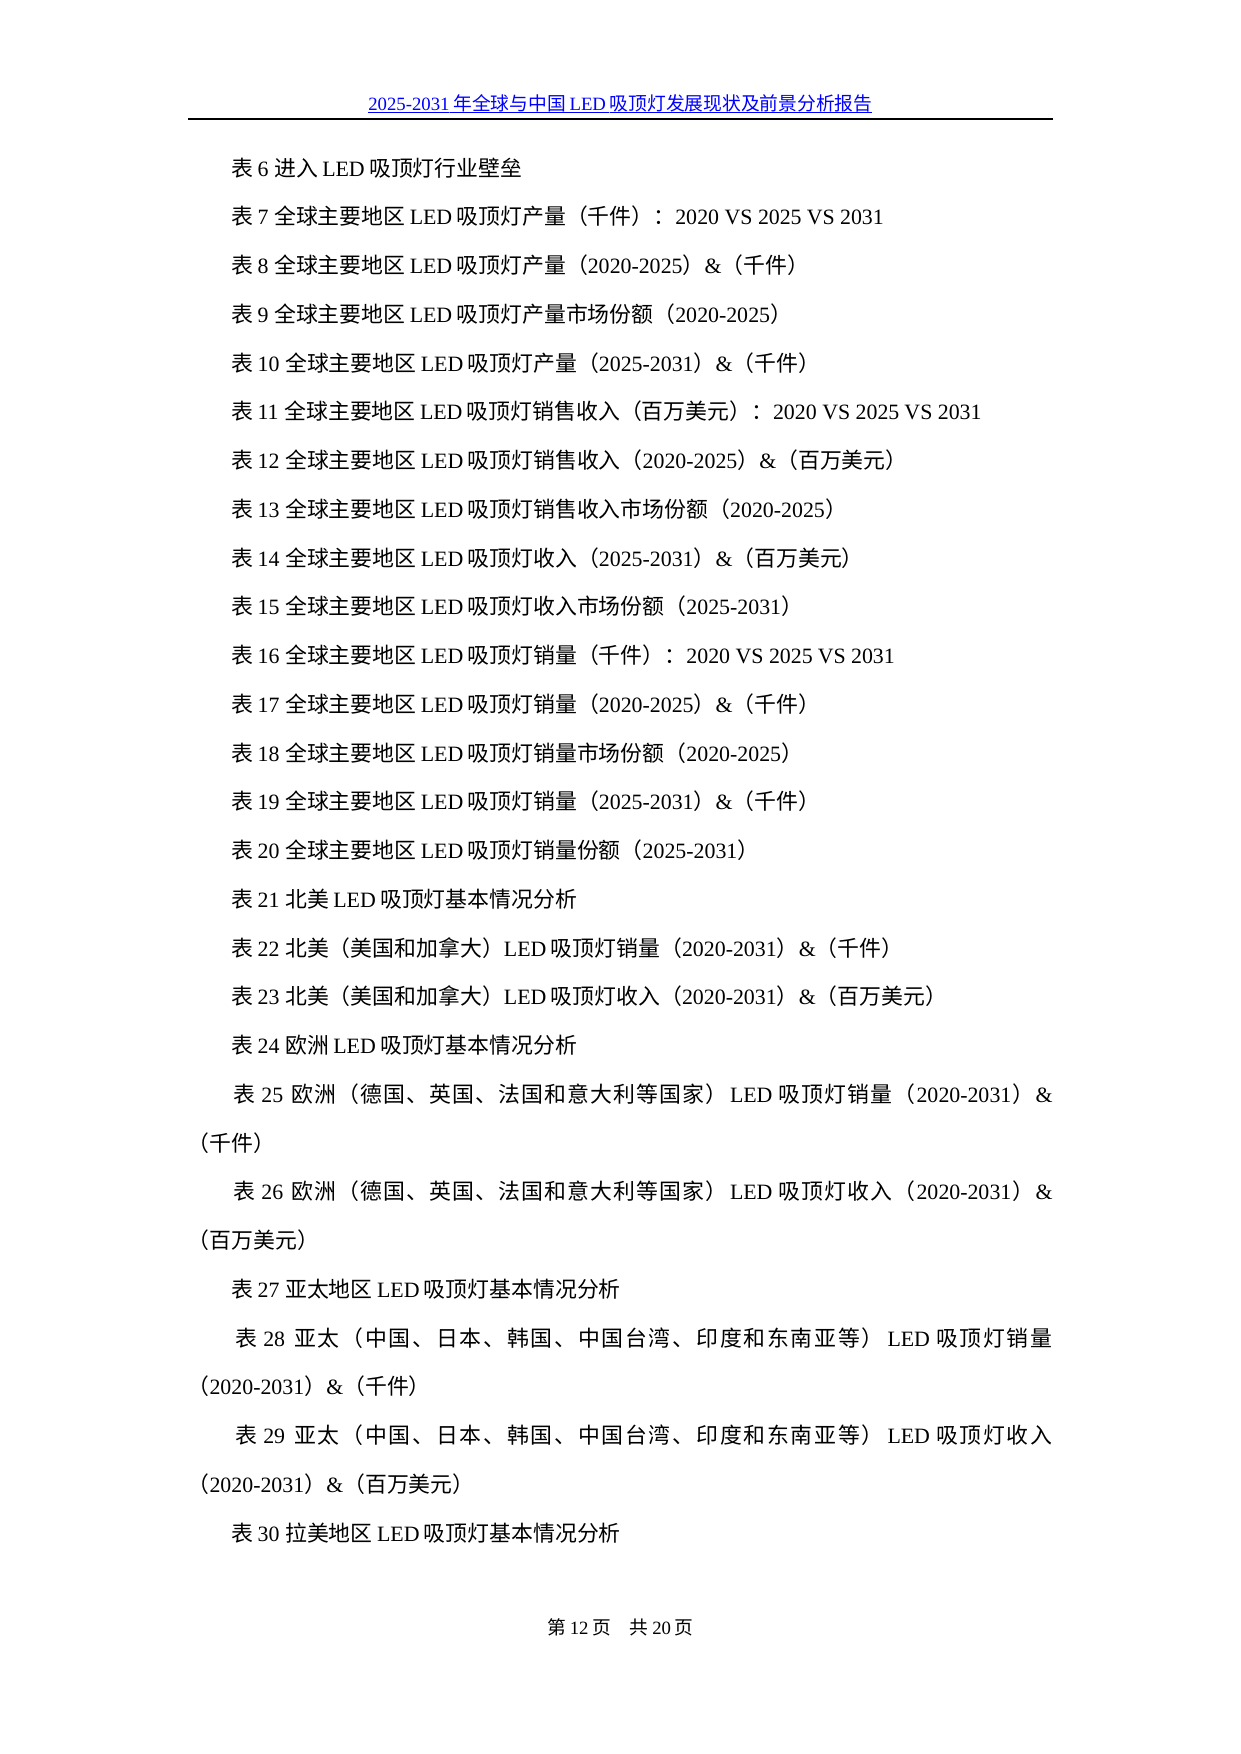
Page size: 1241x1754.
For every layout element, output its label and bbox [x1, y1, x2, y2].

text [187, 150, 1053, 1548]
